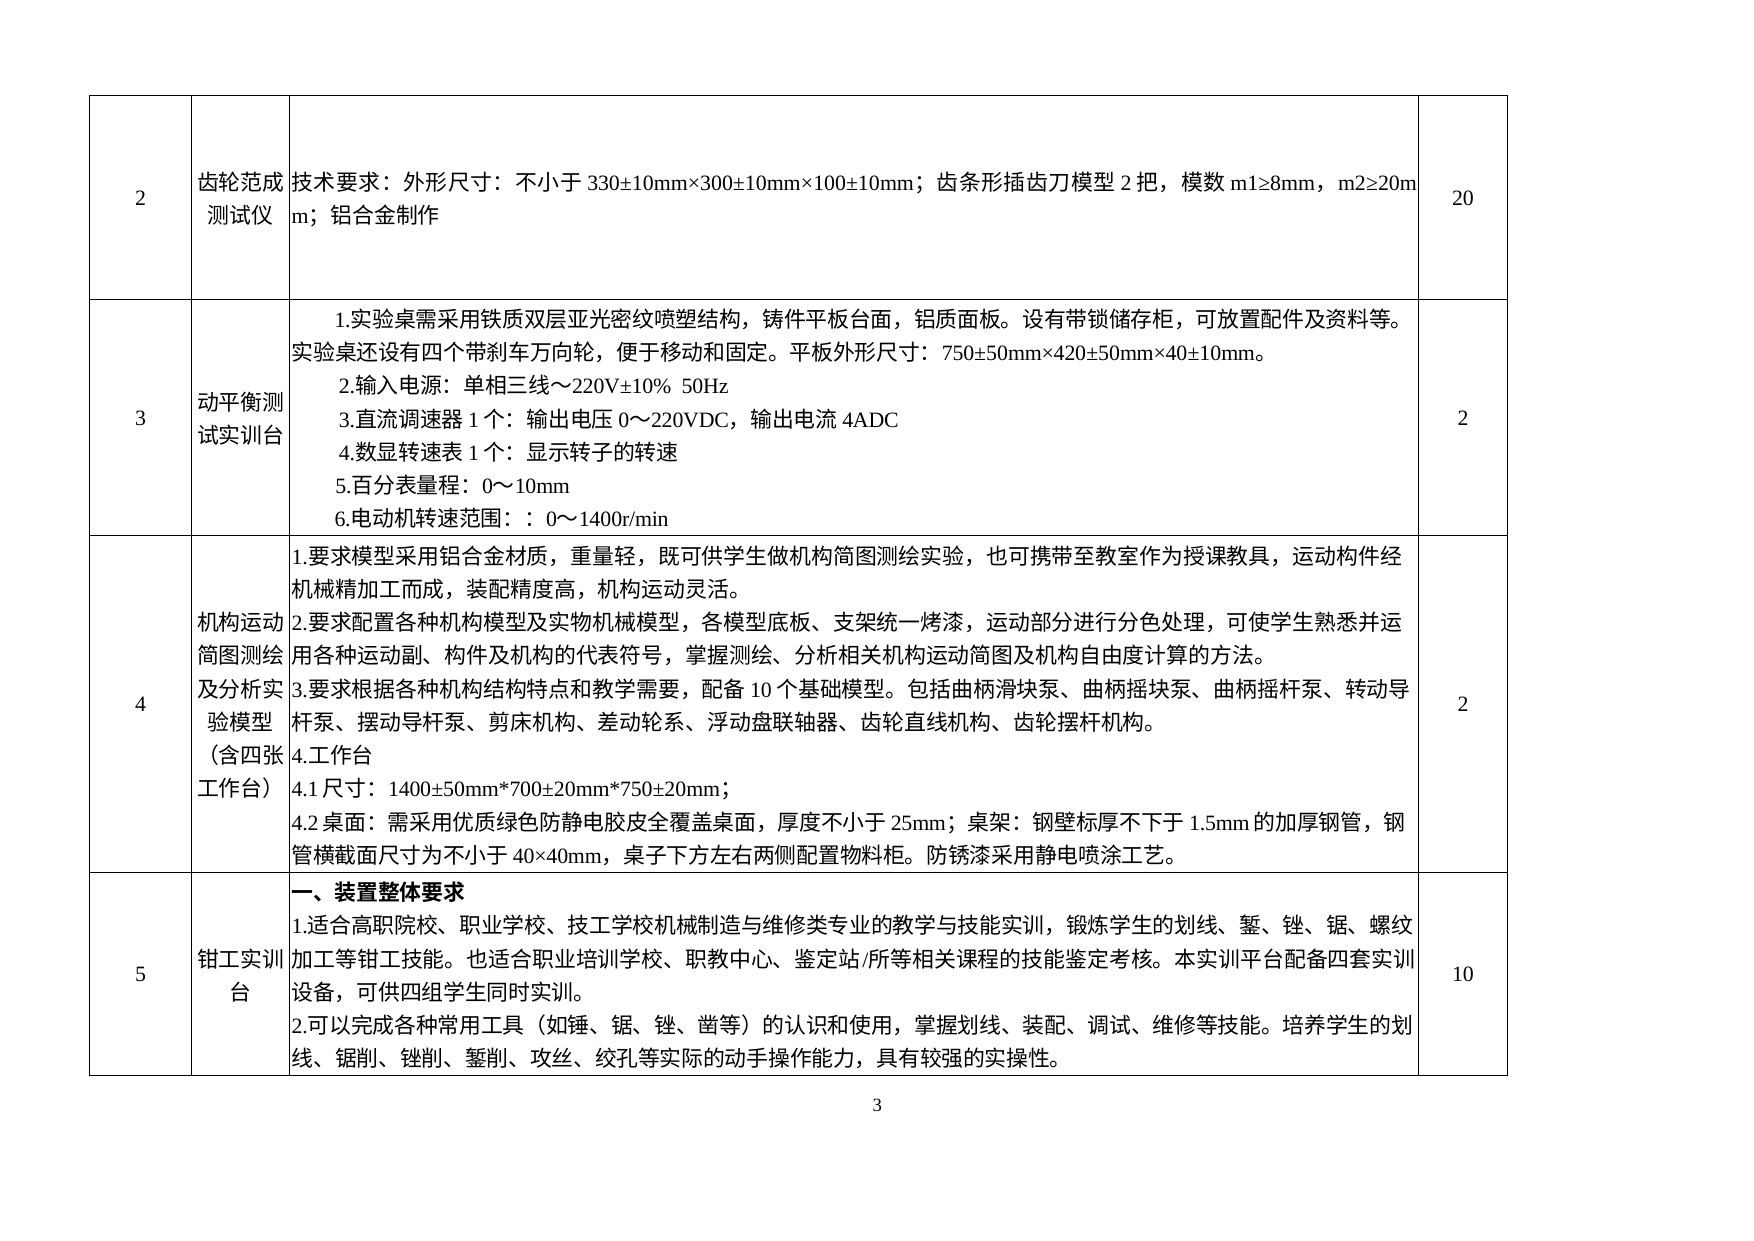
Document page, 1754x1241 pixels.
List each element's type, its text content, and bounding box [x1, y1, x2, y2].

table_cell 机构运动简图测绘及分析实验模型（含四张工作台） [192, 536, 289, 872]
table_cell 1.要求模型采用铝合金材质，重量轻，既可供学生做机构简图测绘实验，也可携带至教室作为授课教具，运动构件经机械精加工而成，装配精度高，机构运动灵活。 2.要求配置各种机构模型及实物机械模型，各模型底板、支架统一烤漆，运动部分进行分色处理，可使学生熟悉并运用各种运动副、构件及机构的代表符号，掌握测绘、分析相关机构运动简图及机构自由度计算的方法。 3.要求根据各种机构结构特点和教学需要，配备10个基础模型。包括曲柄滑块泵、曲柄摇块泵、曲柄摇杆泵、转动导杆泵、摆动导杆泵、剪床机构、差动轮系、浮动盘联轴器、齿轮直线机构、齿轮摆杆机构。 4.工作台 4.1尺寸：1400±50mm*700±20mm*750±20mm； 4.2桌面：需采用优质绿色防静电胶皮全覆盖桌面，厚度不小于25mm；桌架：钢壁标厚不下于1.5mm的加厚钢管，钢管横截面尺寸为不小于40×40mm，桌子下方左右两侧配置物料柜。防锈漆采用静电喷涂工艺。 [290, 536, 1418, 872]
table_cell 动平衡测试实训台 [192, 300, 289, 535]
table_cell 2 [1419, 536, 1507, 872]
table_cell 技术要求：外形尺寸：不小于330±10mm×300±10mm×100±10mm；齿条形插齿刀模型2把，模数m1≥8mm，m2≥20mm；铝合金制作 [290, 96, 1418, 298]
table_cell 1.实验桌需采用铁质双层亚光密纹喷塑结构，铸件平板台面，铝质面板。设有带锁储存柜，可放置配件及资料等。实验桌还设有四个带刹车万向轮，便于移动和固定。平板外形尺寸：750±50mm×420±50mm×40±10mm。 2.输入电源：单相三线～220V±10% 50Hz 3.直流调速器1个：输出电压 0～220VDC，输出电流 4ADC 4.数显转速表1个：显示转子的转速 5.百分表量程：0～10mm 6.电动机转速范围：：0～1400r/min [290, 300, 1418, 535]
table_cell 齿轮范成测试仪 [192, 96, 289, 298]
table_cell 10 [1419, 873, 1507, 1075]
table_cell 4 [90, 536, 191, 872]
table_cell 3 [90, 300, 191, 535]
table_cell 钳工实训台 [192, 873, 289, 1075]
table_cell 2 [90, 96, 191, 298]
table_cell 2 [1419, 300, 1507, 535]
table_cell 20 [1419, 96, 1507, 298]
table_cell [290, 873, 1418, 1075]
table_cell 5 [90, 873, 191, 1075]
